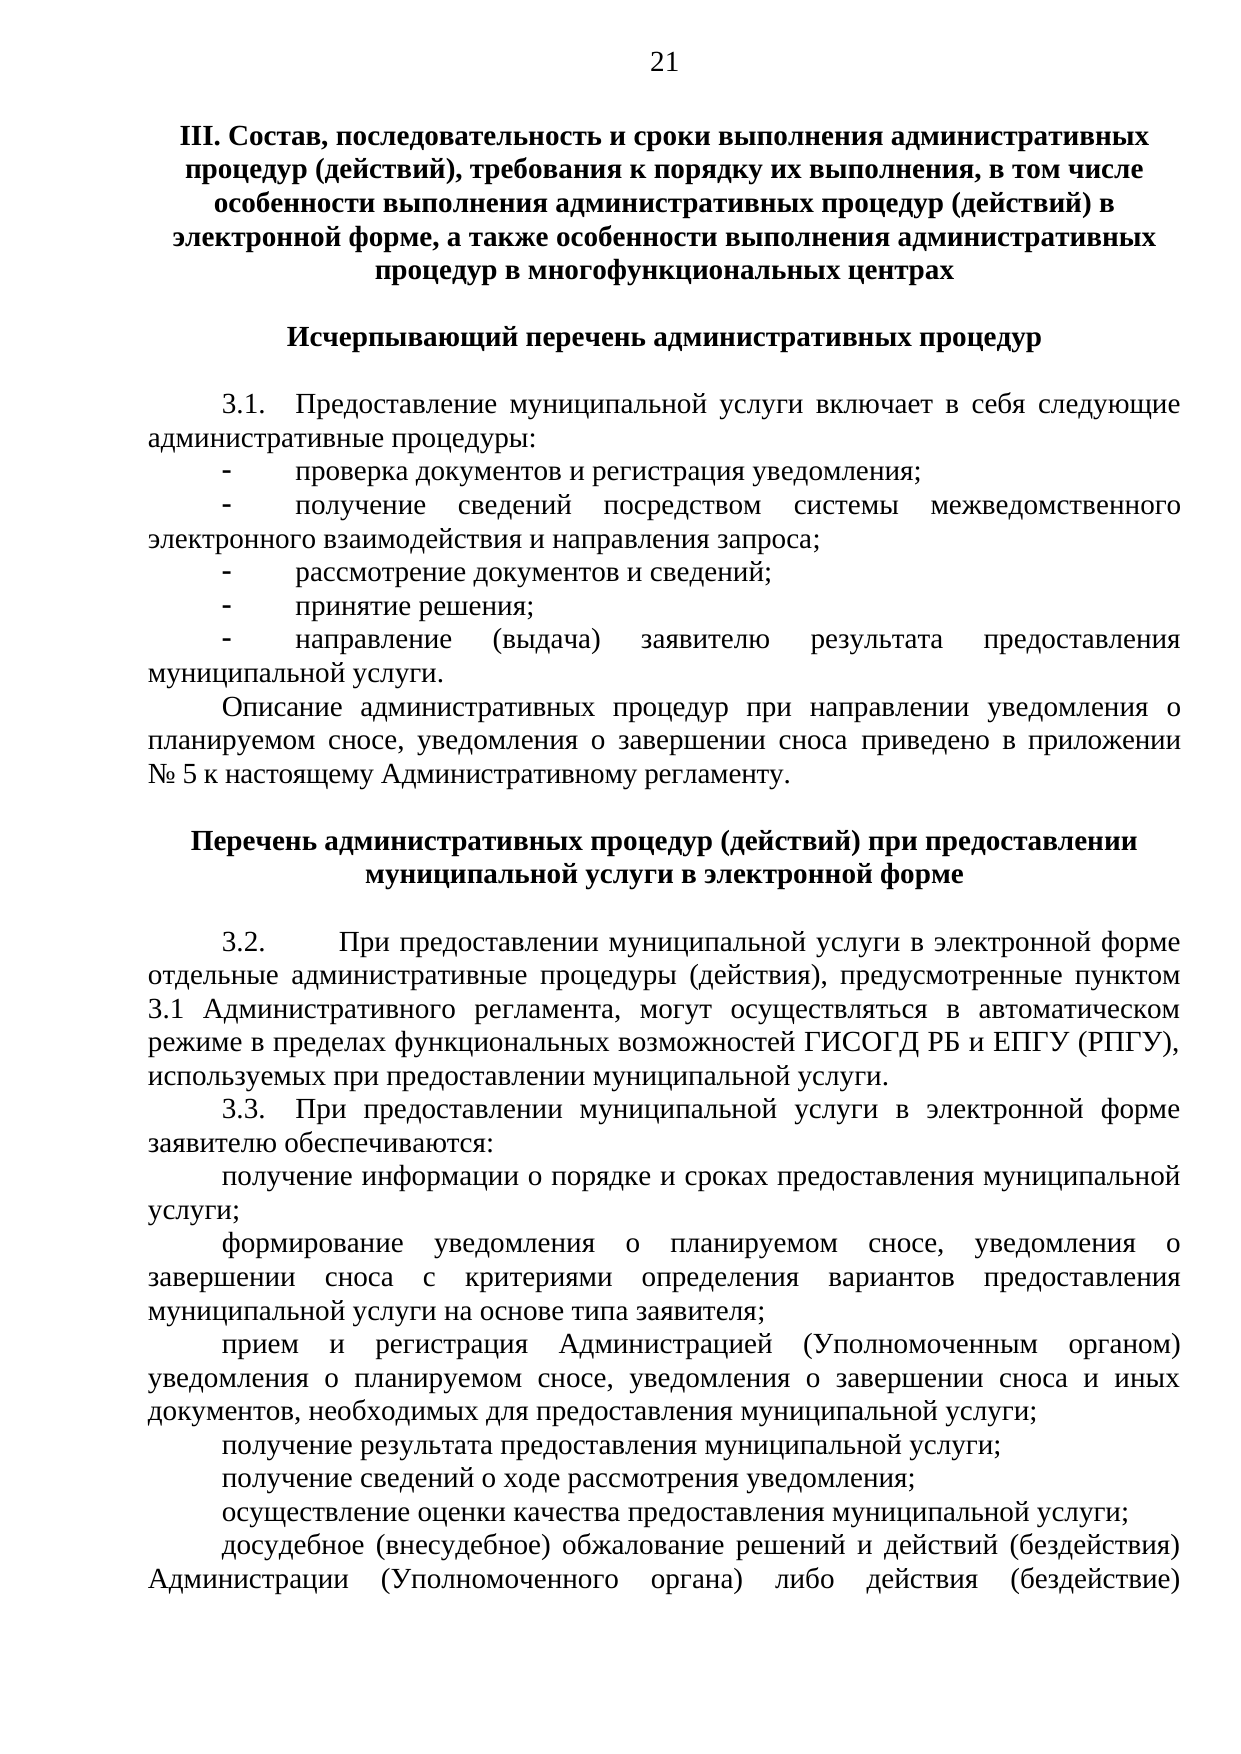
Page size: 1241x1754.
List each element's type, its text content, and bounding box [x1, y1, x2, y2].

list При предоставлении муниципальной услуги в электронной форме заявителю обеспечиваются: [148, 1091, 1181, 1158]
text Перечень административных процедур (действий) при предоставлении муниципальной услуги в электронной форме [148, 823, 1181, 890]
list Описание административных процедур при направлении уведомления о планируемом сносе, уведомления о завершении сноса приведено в приложении № 5 к настоящему Административному регламенту. [148, 689, 1181, 789]
text Исчерпывающий перечень административных процедур [148, 319, 1181, 353]
text III. Состав, последовательность и сроки выполнения административных процедур (действий), требования к порядку их выполнения, в том числе особенности выполнения административных процедур (действий) в электронной форме, а также особенности выполнения административных процедур в многофункциональных центрах [148, 118, 1181, 286]
text получение сведений о ходе рассмотрения уведомления; [148, 1460, 1181, 1494]
text получение результата предоставления муниципальной услуги; [148, 1427, 1181, 1460]
list Предоставление муниципальной услуги включает в себя следующие административные процедуры: [148, 386, 1181, 453]
list При предоставлении муниципальной услуги в электронной форме отдельные административные процедуры (действия), предусмотренные пунктом 3.1 Административного регламента, могут осуществляться в автоматическом режиме в пределах функциональных возможностей ГИСОГД РБ и ЕПГУ (РПГУ), используемых при предоставлении муниципальной услуги. [148, 924, 1181, 1091]
text формирование уведомления о планируемом сносе, уведомления о завершении сноса с критериями определения вариантов предоставления муниципальной услуги на основе типа заявителя; [148, 1226, 1181, 1326]
list принятие решения; [148, 588, 1181, 622]
list направление (выдача) заявителю результата предоставления муниципальной услуги. [148, 622, 1181, 689]
text получение информации о порядке и сроках предоставления муниципальной услуги; [148, 1158, 1181, 1226]
list получение сведений посредством системы межведомственного электронного взаимодействия и направления запроса; [148, 487, 1181, 554]
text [148, 1527, 1181, 1594]
list рассмотрение документов и сведений; [148, 554, 1181, 588]
list проверка документов и регистрация уведомления; [148, 453, 1181, 487]
list осуществление оценки качества предоставления муниципальной услуги; [222, 1494, 1181, 1527]
text прием и регистрация Администрацией (Уполномоченным органом) уведомления о планируемом сносе, уведомления о завершении сноса и иных документов, необходимых для предоставления муниципальной услуги; [148, 1326, 1181, 1427]
